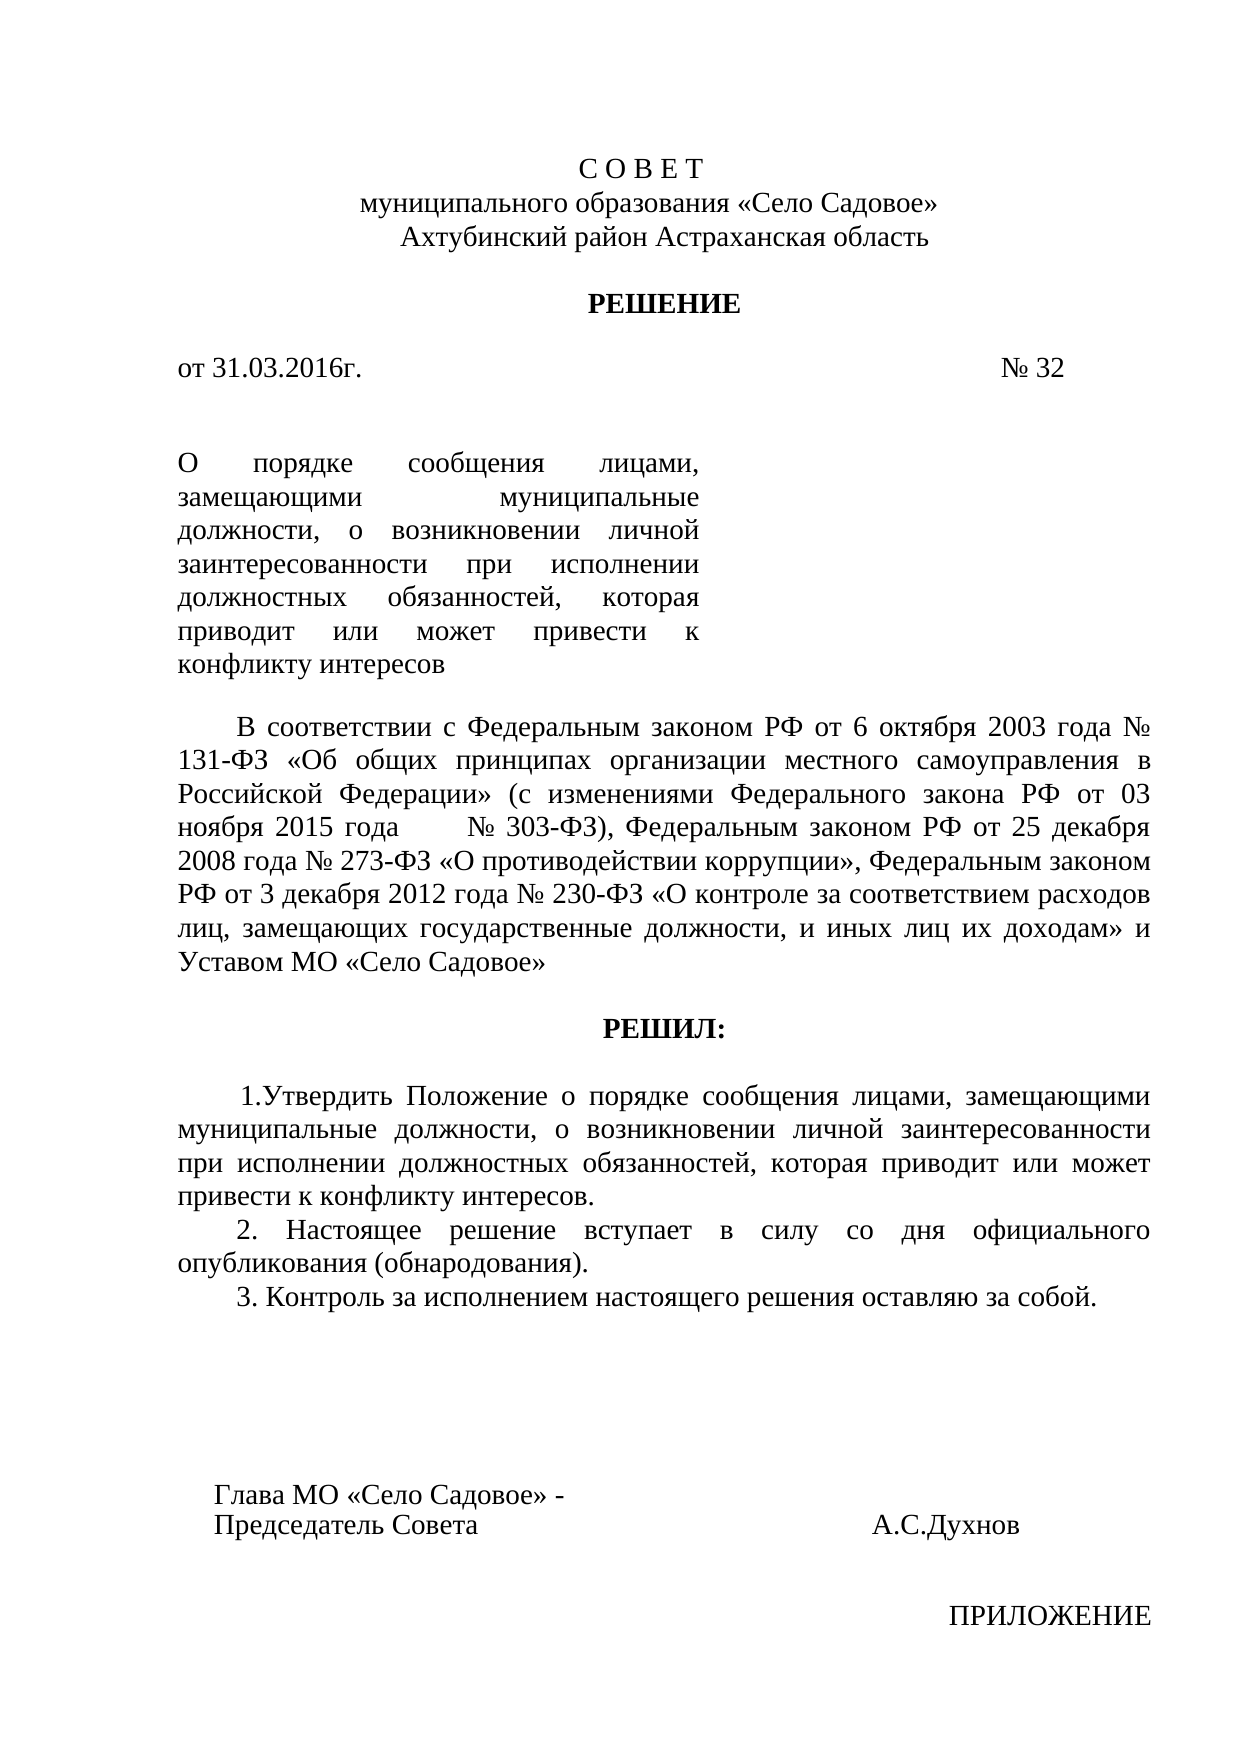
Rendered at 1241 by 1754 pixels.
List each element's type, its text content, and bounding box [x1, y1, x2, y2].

text ПРИЛОЖЕНИЕ [177, 1598, 1152, 1632]
text РЕШЕНИЕ [177, 286, 1152, 319]
text С О В Е Т [177, 152, 1152, 185]
text 2. Настоящее решение вступает в силу со дня официального опубликования (обнародования). [177, 1212, 1152, 1279]
text В соответствии с Федеральным законом РФ от 6 октября 2003 года № 131-ФЗ «Об общих принципах организации местного самоуправления в Российской Федерации» (с изменениями Федерального закона РФ от 03 ноября 2015 года № 303-ФЗ), Федеральным законом РФ от 25 декабря 2008 года № 273-ФЗ «О противодействии коррупции», Федеральным законом РФ от 3 декабря 2012 года № 230-ФЗ «О контроле за соответствием расходов лиц, замещающих государственные должности, и иных лиц их доходам» и Уставом МО «Село Садовое» [177, 709, 1152, 977]
text от 31.03.2016г. № 32 [177, 353, 1152, 383]
text Глава МО «Село Садовое» - [177, 1480, 1152, 1510]
text О порядке сообщения лицами, замещающими муниципальные должности, о возникновении личной заинтересованности при исполнении должностных обязанностей, которая приводит или может привести к конфликту интересов [177, 445, 699, 680]
text 3. Контроль за исполнением настоящего решения оставляю за собой. [177, 1279, 1152, 1313]
text Ахтубинский район Астраханская область [177, 219, 1152, 252]
text Председатель Совета А.С.Духнов [177, 1510, 1152, 1541]
text РЕШИЛ: [177, 1011, 1152, 1044]
text муниципального образования «Село Садовое» [177, 185, 1152, 219]
text 1.Утвердить Положение о порядке сообщения лицами, замещающими муниципальные должности, о возникновении личной заинтересованности при исполнении должностных обязанностей, которая приводит или может привести к конфликту интересов. [177, 1078, 1152, 1212]
